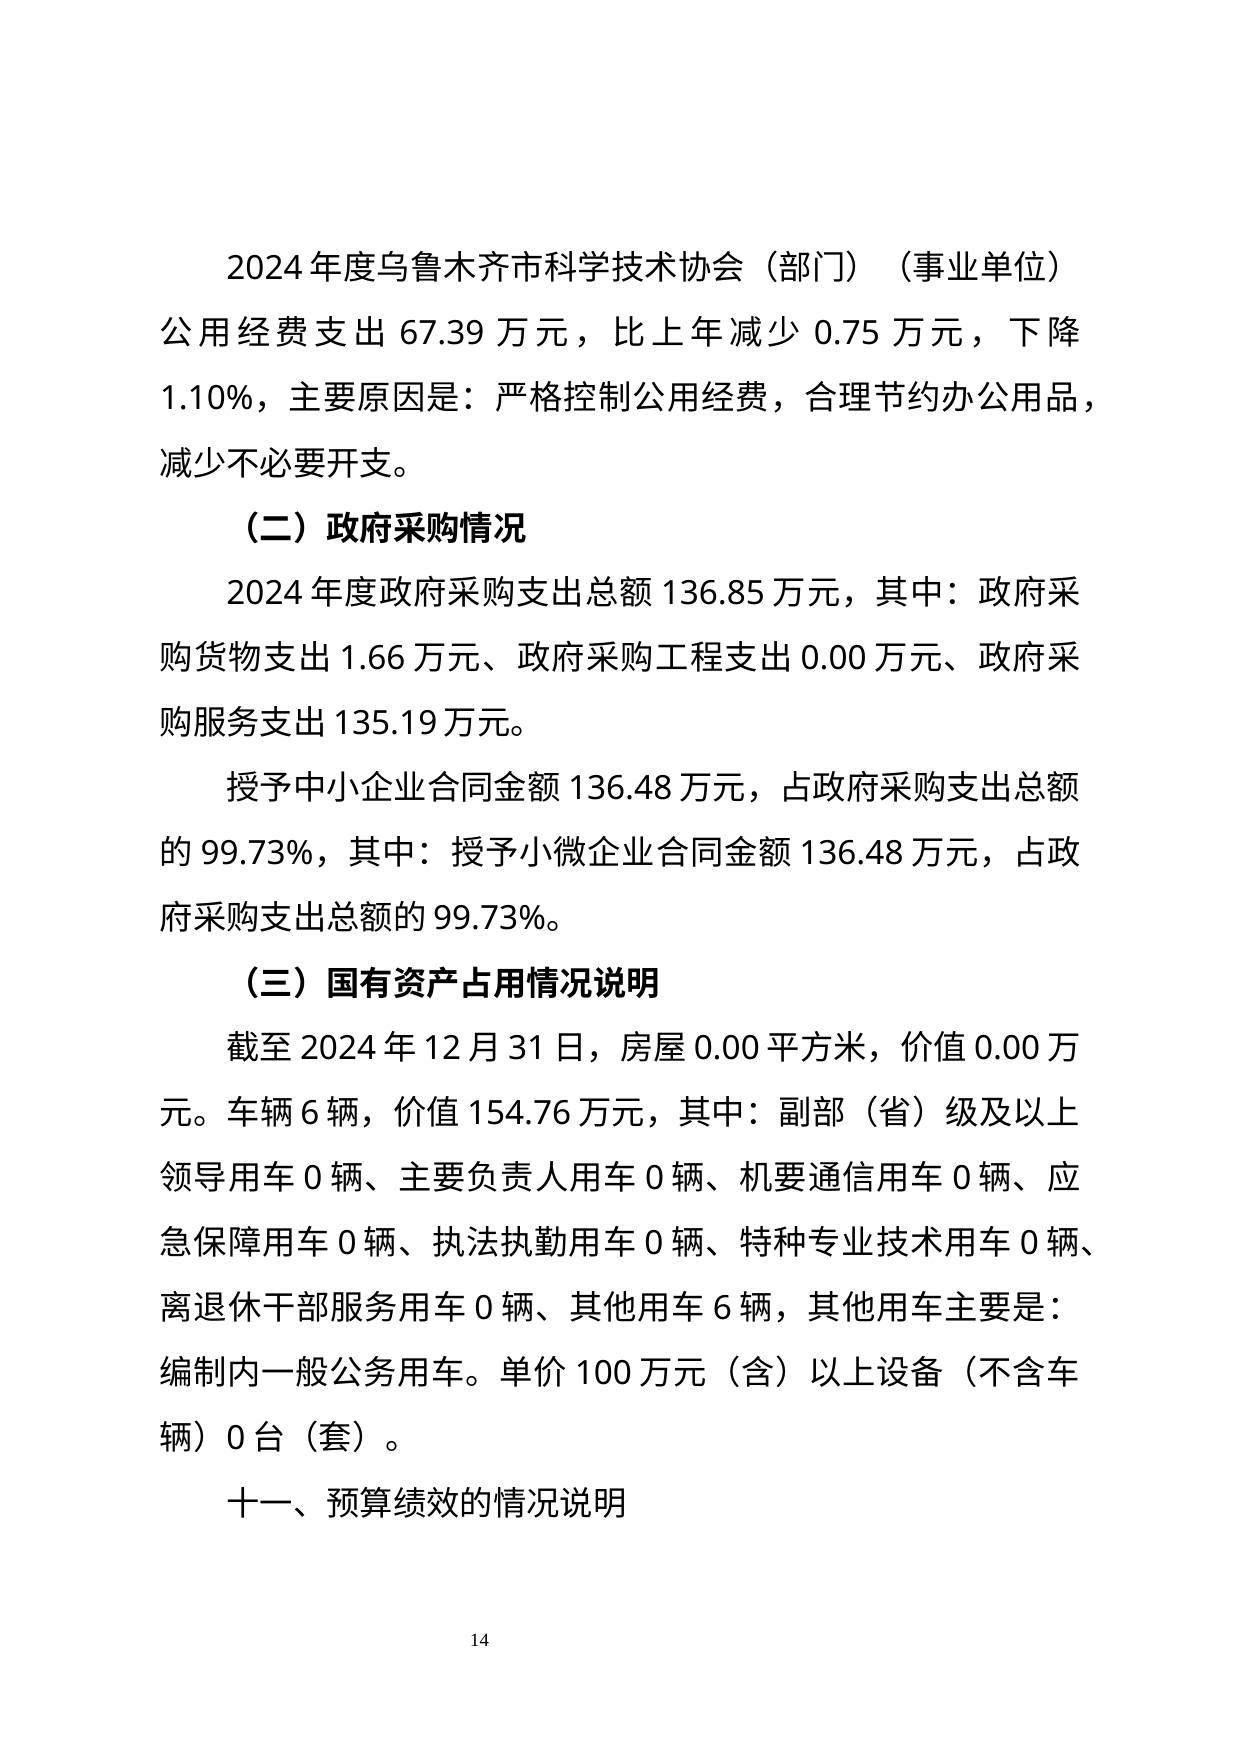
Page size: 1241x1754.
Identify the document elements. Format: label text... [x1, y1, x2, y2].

text 2024年度政府采购支出总额136.85万元，其中：政府采购货物支出1.66万元、政府采购工程支出0.00万元、政府采购服务支出135.19万元。 [159, 558, 1081, 753]
text （二）政府采购情况 [159, 493, 1081, 558]
text 十一、预算绩效的情况说明 [159, 1468, 1081, 1533]
text 授予中小企业合同金额136.48万元，占政府采购支出总额的99.73%，其中：授予小微企业合同金额136.48万元，占政府采购支出总额的99.73%。 [159, 753, 1081, 948]
text 2024年度乌鲁木齐市科学技术协会（部门）（事业单位）公用经费支出67.39万元，比上年减少0.75万元，下降1.10%，主要原因是：严格控制公用经费，合理节约办公用品，减少不必要开支。 [159, 233, 1081, 493]
text （三）国有资产占用情况说明 [159, 948, 1081, 1013]
text 截至2024年12月31日，房屋0.00平方米，价值0.00万元。车辆6辆，价值154.76万元，其中：副部（省）级及以上领导用车0辆、主要负责人用车0辆、机要通信用车0辆、应急保障用车0辆、执法执勤用车0辆、特种专业技术用车0辆、离退休干部服务用车0辆、其他用车6辆，其他用车主要是：编制内一般公务用车。单价100万元（含）以上设备（不含车辆）0台（套）。 [159, 1013, 1081, 1468]
